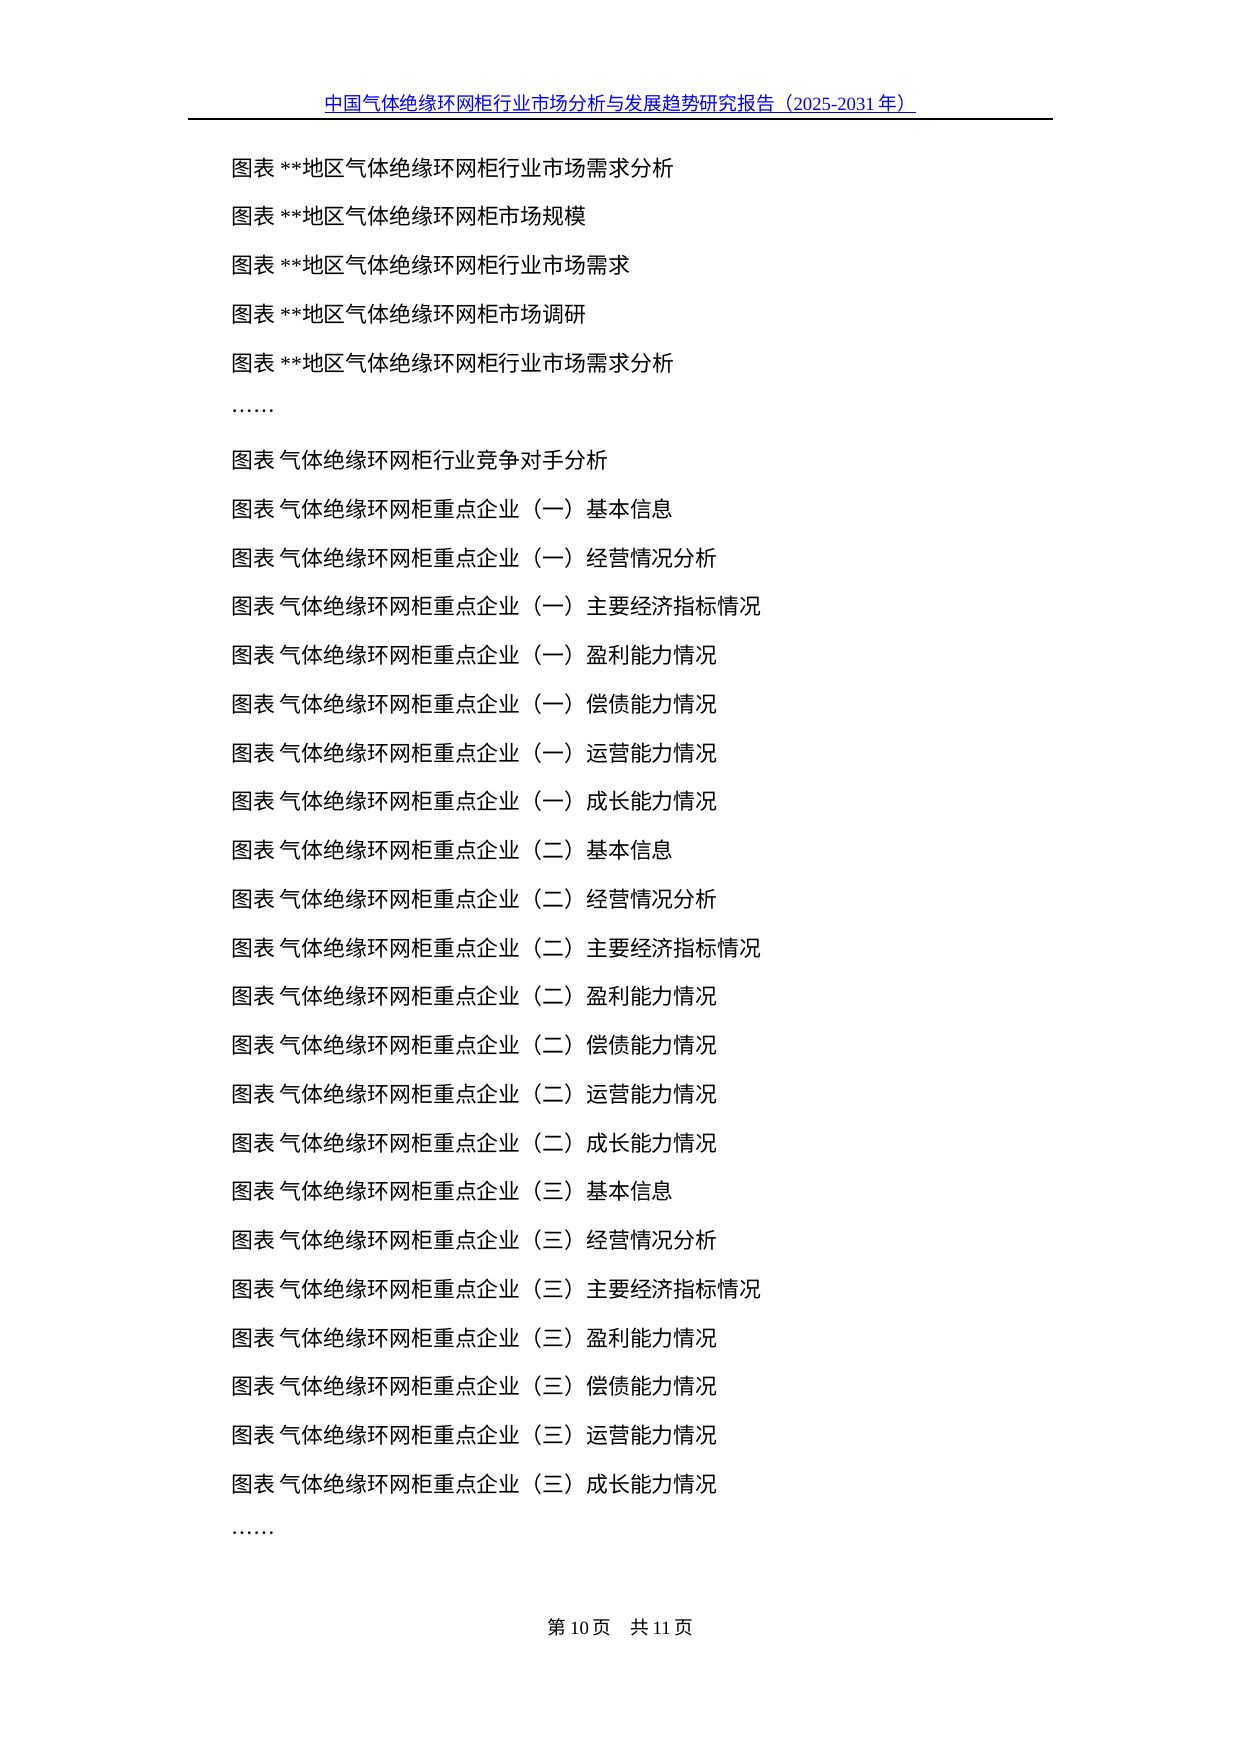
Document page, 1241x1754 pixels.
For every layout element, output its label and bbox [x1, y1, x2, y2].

text [187, 150, 1053, 1548]
